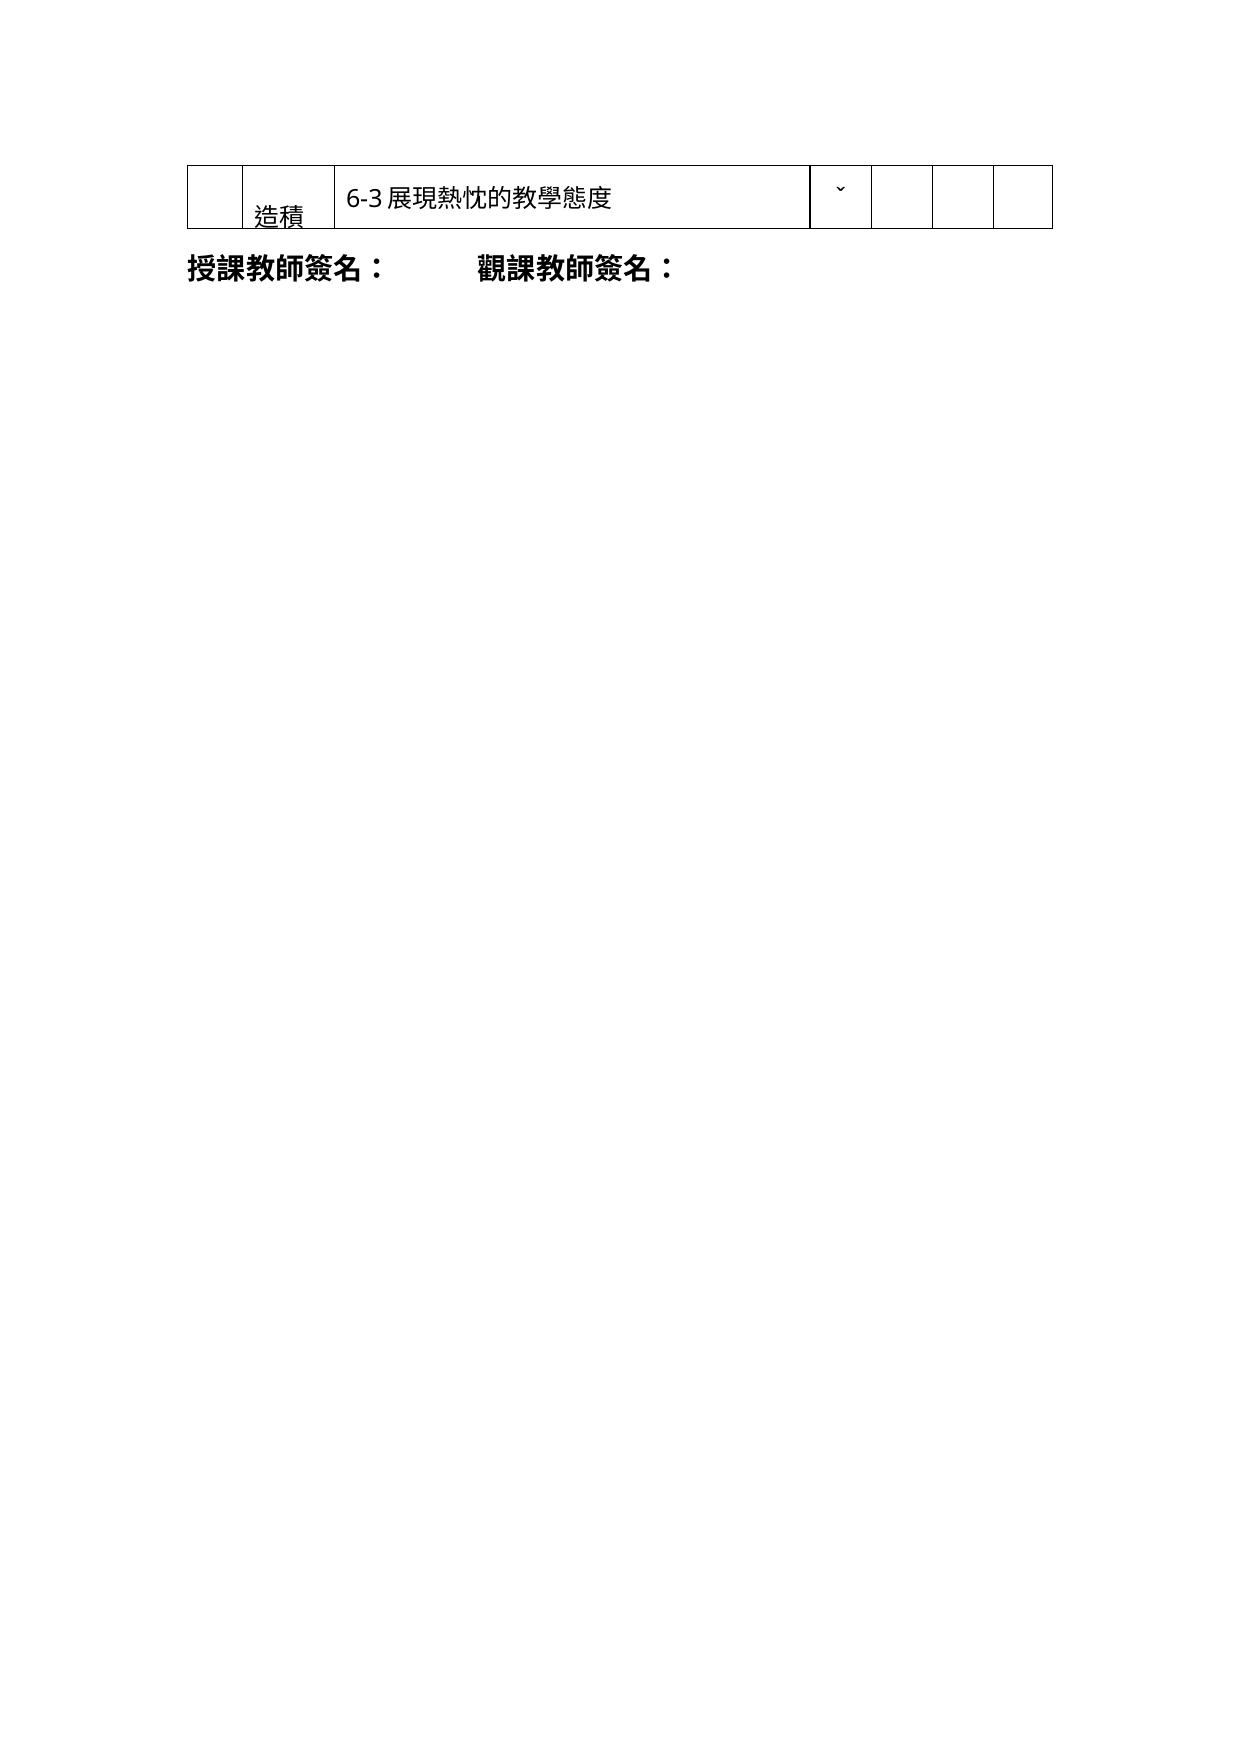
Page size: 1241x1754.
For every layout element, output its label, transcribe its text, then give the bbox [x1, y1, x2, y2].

text 授課教師簽名： 觀課教師簽名： [187, 229, 1053, 304]
table_cell 6-3展現熱忱的教學態度 [335, 166, 809, 228]
table_cell [933, 166, 993, 228]
table_cell [872, 166, 932, 228]
table_cell [994, 166, 1052, 228]
table_cell ˇ [811, 166, 871, 228]
